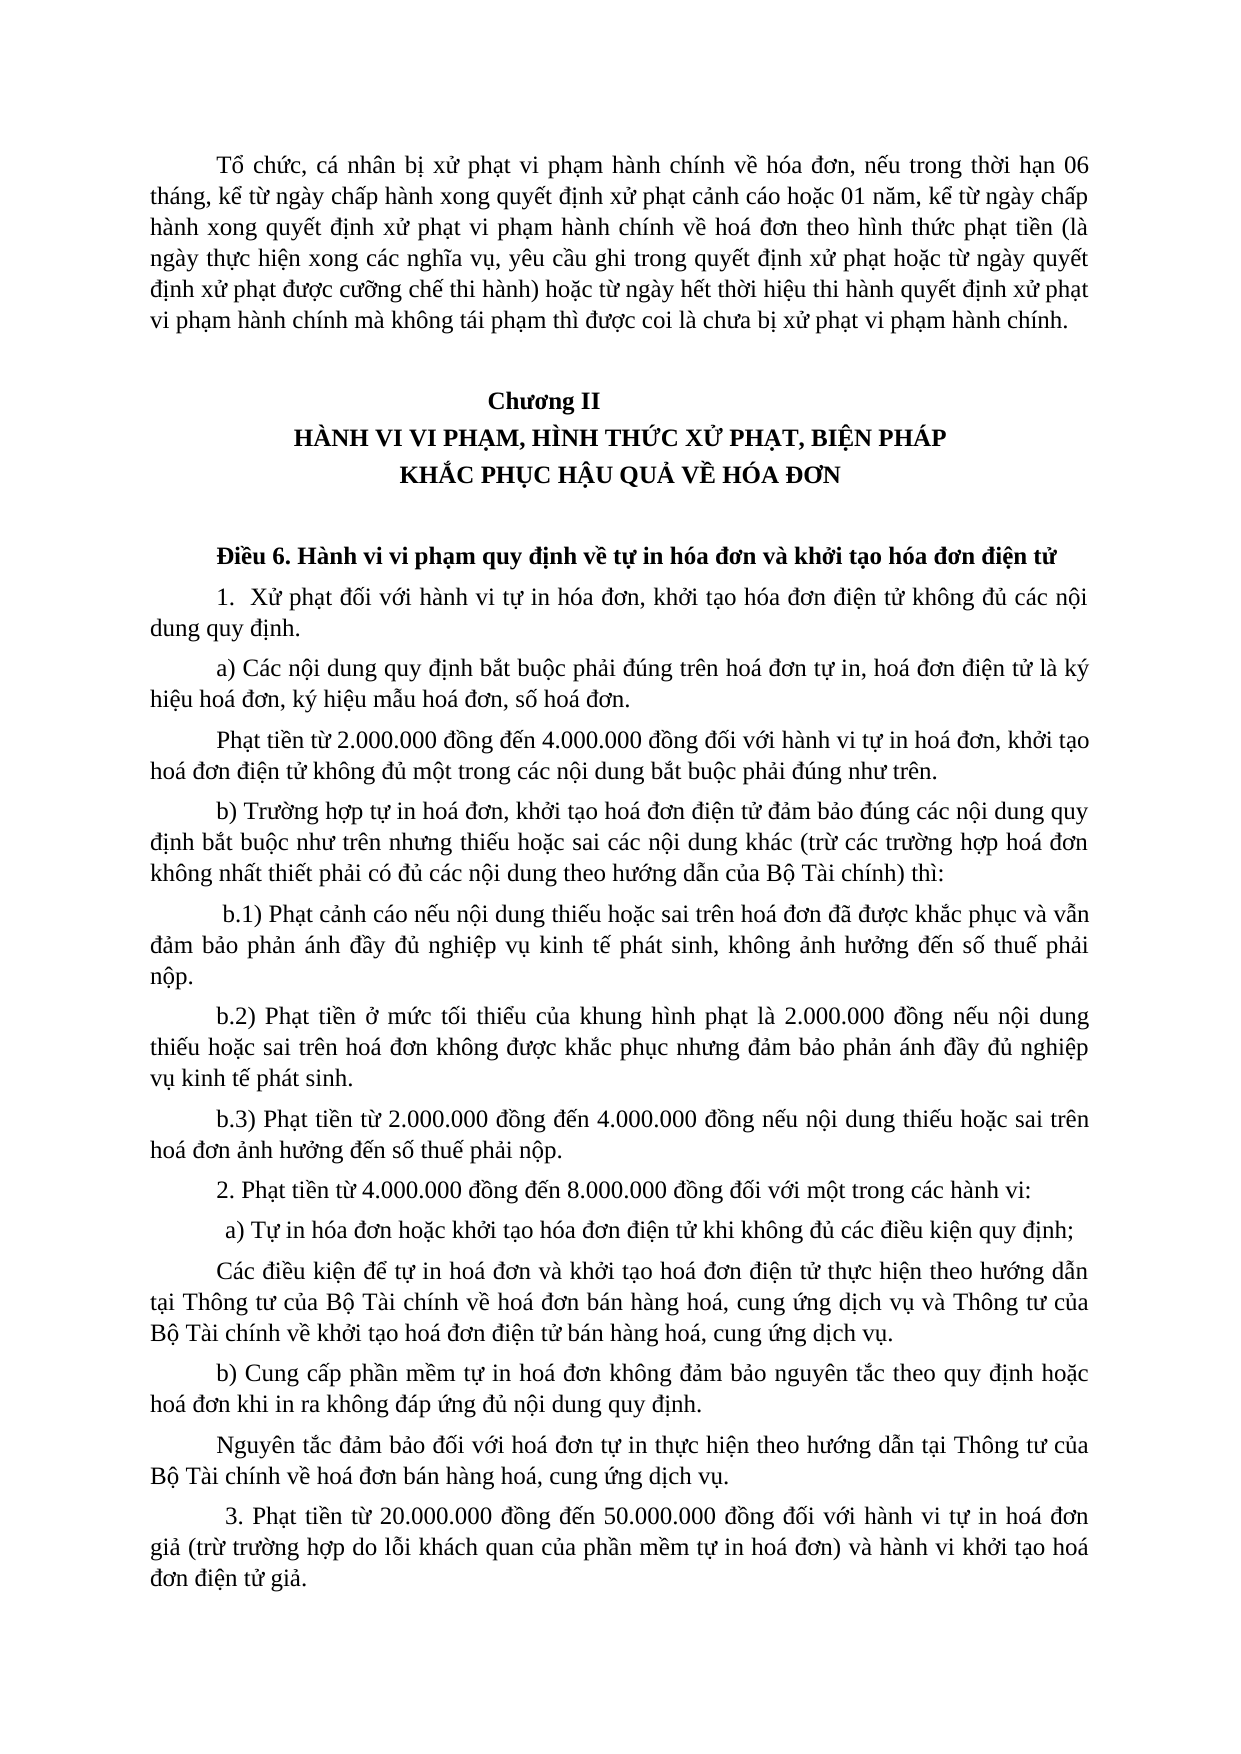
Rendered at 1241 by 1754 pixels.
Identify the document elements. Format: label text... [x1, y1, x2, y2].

text b.2) Phạt tiền ở mức tối thiểu của khung hình phạt là 2.000.000 đồng nếu nội dung thiếu hoặc sai trên hoá đơn không được khắc phục nhưng đảm bảo phản ánh đầy đủ nghiệp vụ kinh tế phát sinh. [150, 1001, 1090, 1092]
text Điều 6. Hành vi vi phạm quy định về tự in hóa đơn và khởi tạo hóa đơn điện tử [150, 541, 1090, 570]
text Nguyên tắc đảm bảo đối với hoá đơn tự in thực hiện theo hướng dẫn tại Thông tư của Bộ Tài chính về hoá đơn bán hàng hoá, cung ứng dịch vụ. [150, 1430, 1090, 1490]
text a) Tự in hóa đơn hoặc khởi tạo hóa đơn điện tử khi không đủ các điều kiện quy định; [150, 1216, 1090, 1244]
text b.3) Phạt tiền từ 2.000.000 đồng đến 4.000.000 đồng nếu nội dung thiếu hoặc sai trên hoá đơn ảnh hưởng đến số thuế phải nộp. [150, 1104, 1090, 1163]
text Chương II [150, 386, 1090, 415]
text Tổ chức, cá nhân bị xử phạt vi phạm hành chính về hóa đơn, nếu trong thời hạn 06 tháng, kể từ ngày chấp hành xong quyết định xử phạt cảnh cáo hoặc 01 năm, kể từ ngày chấp hành xong quyết định xử phạt vi phạm hành chính về hoá đơn theo hình thức phạt tiền (là ngày thực hiện xong các nghĩa vụ, yêu cầu ghi trong quyết định xử phạt hoặc từ ngày quyết định xử phạt được cưỡng chế thi hành) hoặc từ ngày hết thời hiệu thi hành quyết định xử phạt vi phạm hành chính mà không tái phạm thì được coi là chưa bị xử phạt vi phạm hành chính. [150, 150, 1090, 334]
text Các điều kiện để tự in hoá đơn và khởi tạo hoá đơn điện tử thực hiện theo hướng dẫn tại Thông tư của Bộ Tài chính về hoá đơn bán hàng hoá, cung ứng dịch vụ và Thông tư của Bộ Tài chính về khởi tạo hoá đơn điện tử bán hàng hoá, cung ứng dịch vụ. [150, 1256, 1090, 1347]
text Phạt tiền từ 2.000.000 đồng đến 4.000.000 đồng đối với hành vi tự in hoá đơn, khởi tạo hoá đơn điện tử không đủ một trong các nội dung bắt buộc phải đúng như trên. [150, 725, 1090, 784]
text b) Trường hợp tự in hoá đơn, khởi tạo hoá đơn điện tử đảm bảo đúng các nội dung quy định bắt buộc như trên nhưng thiếu hoặc sai các nội dung khác (trừ các trường hợp hoá đơn không nhất thiết phải có đủ các nội dung theo hướng dẫn của Bộ Tài chính) thì: [150, 796, 1090, 887]
text KHẮC PHỤC HẬU QUẢ VỀ HÓA ĐƠN [150, 461, 1090, 489]
text b.1) Phạt cảnh cáo nếu nội dung thiếu hoặc sai trên hoá đơn đã được khắc phục và vẫn đảm bảo phản ánh đầy đủ nghiệp vụ kinh tế phát sinh, không ảnh hưởng đến số thuế phải nộp. [150, 899, 1090, 989]
text a) Các nội dung quy định bắt buộc phải đúng trên hoá đơn tự in, hoá đơn điện tử là ký hiệu hoá đơn, ký hiệu mẫu hoá đơn, số hoá đơn. [150, 653, 1090, 713]
text b) Cung cấp phần mềm tự in hoá đơn không đảm bảo nguyên tắc theo quy định hoặc hoá đơn khi in ra không đáp ứng đủ nội dung quy định. [150, 1358, 1090, 1418]
text HÀNH VI VI PHẠM, HÌNH THỨC XỬ PHẠT, BIỆN PHÁP [150, 423, 1090, 452]
text 1. Xử phạt đối với hành vi tự in hóa đơn, khởi tạo hóa đơn điện tử không đủ các nội dung quy định. [150, 582, 1090, 642]
text 3. Phạt tiền từ 20.000.000 đồng đến 50.000.000 đồng đối với hành vi tự in hoá đơn giả (trừ trường hợp do lỗi khách quan của phần mềm tự in hoá đơn) và hành vi khởi tạo hoá đơn điện tử giả. [150, 1501, 1090, 1592]
text 2. Phạt tiền từ 4.000.000 đồng đến 8.000.000 đồng đối với một trong các hành vi: [150, 1175, 1090, 1204]
